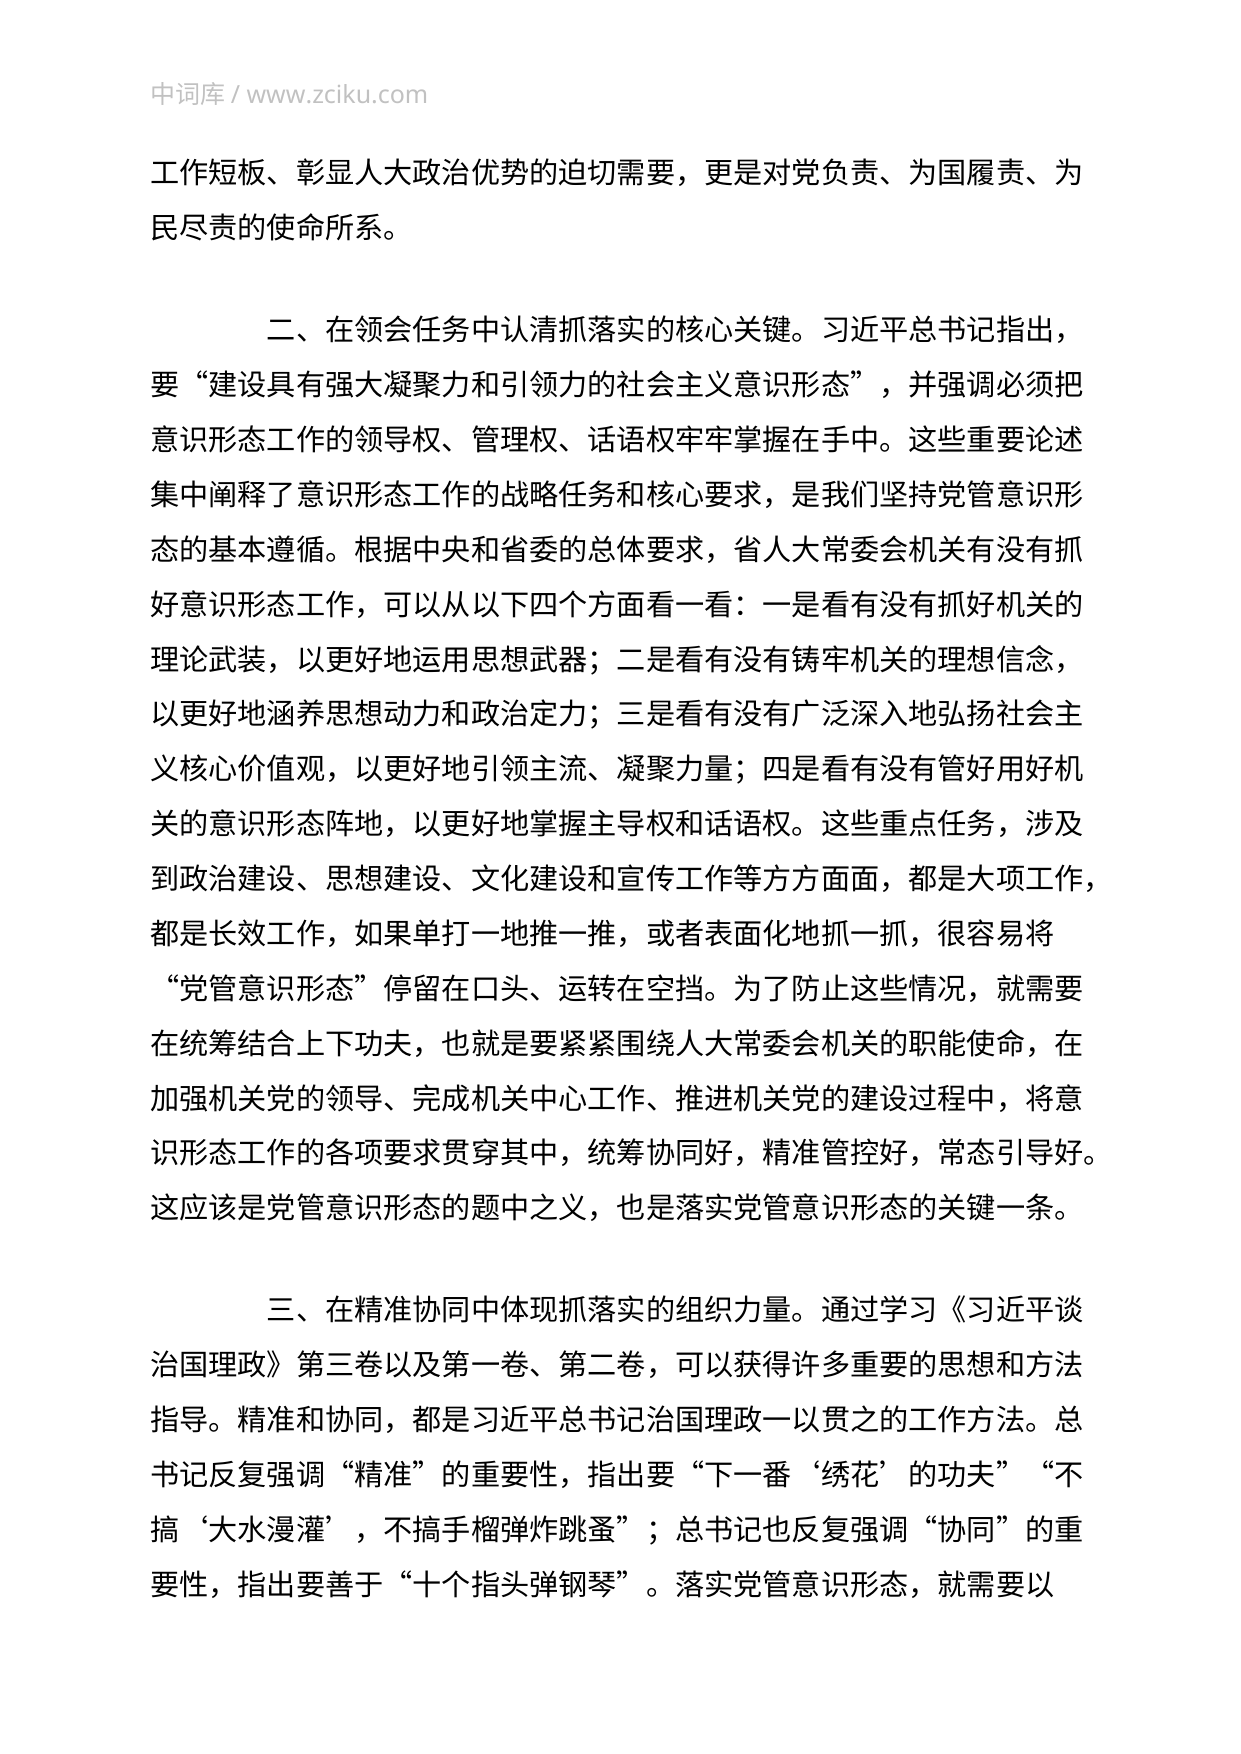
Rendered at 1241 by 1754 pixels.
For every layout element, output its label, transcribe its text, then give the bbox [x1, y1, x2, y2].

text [150, 1287, 1090, 1603]
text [150, 150, 1090, 247]
text 二、在领会任务中认清抓落实的核心关键。习近平总书记指出，要“建设具有强大凝聚力和引领力的社会主义意识形态”，并强调必须把意识形态工作的领导权、管理权、话语权牢牢掌握在手中。这些重要论述集中阐释了意识形态工作的战略任务和核心要求，是我们坚持党管意识形态的基本遵循。根据中央和省委的总体要求，省人大常委会机关有没有抓好意识形态工作，可以从以下四个方面看一看：一是看有没有抓好机关的理论武装，以更好地运用思想武器；二是看有没有铸牢机关的理想信念，以更好地涵养思想动力和政治定力；三是看有没有广泛深入地弘扬社会主义核心价值观，以更好地引领主流、凝聚力量；四是看有没有管好用好机关的意识形态阵地，以更好地掌握主导权和话语权。这些重点任务，涉及到政治建设、思想建设、文化建设和宣传工作等方方面面，都是大项工作，都是长效工作，如果单打一地推一推，或者表面化地抓一抓，很容易将“党管意识形态”停留在口头、运转在空挡。为了防止这些情况，就需要在统筹结合上下功夫，也就是要紧紧围绕人大常委会机关的职能使命，在加强机关党的领导、完成机关中心工作、推进机关党的建设过程中，将意识形态工作的各项要求贯穿其中，统筹协同好，精准管控好，常态引导好。这应该是党管意识形态的题中之义，也是落实党管意识形态的关键一条。 [150, 307, 1090, 1227]
